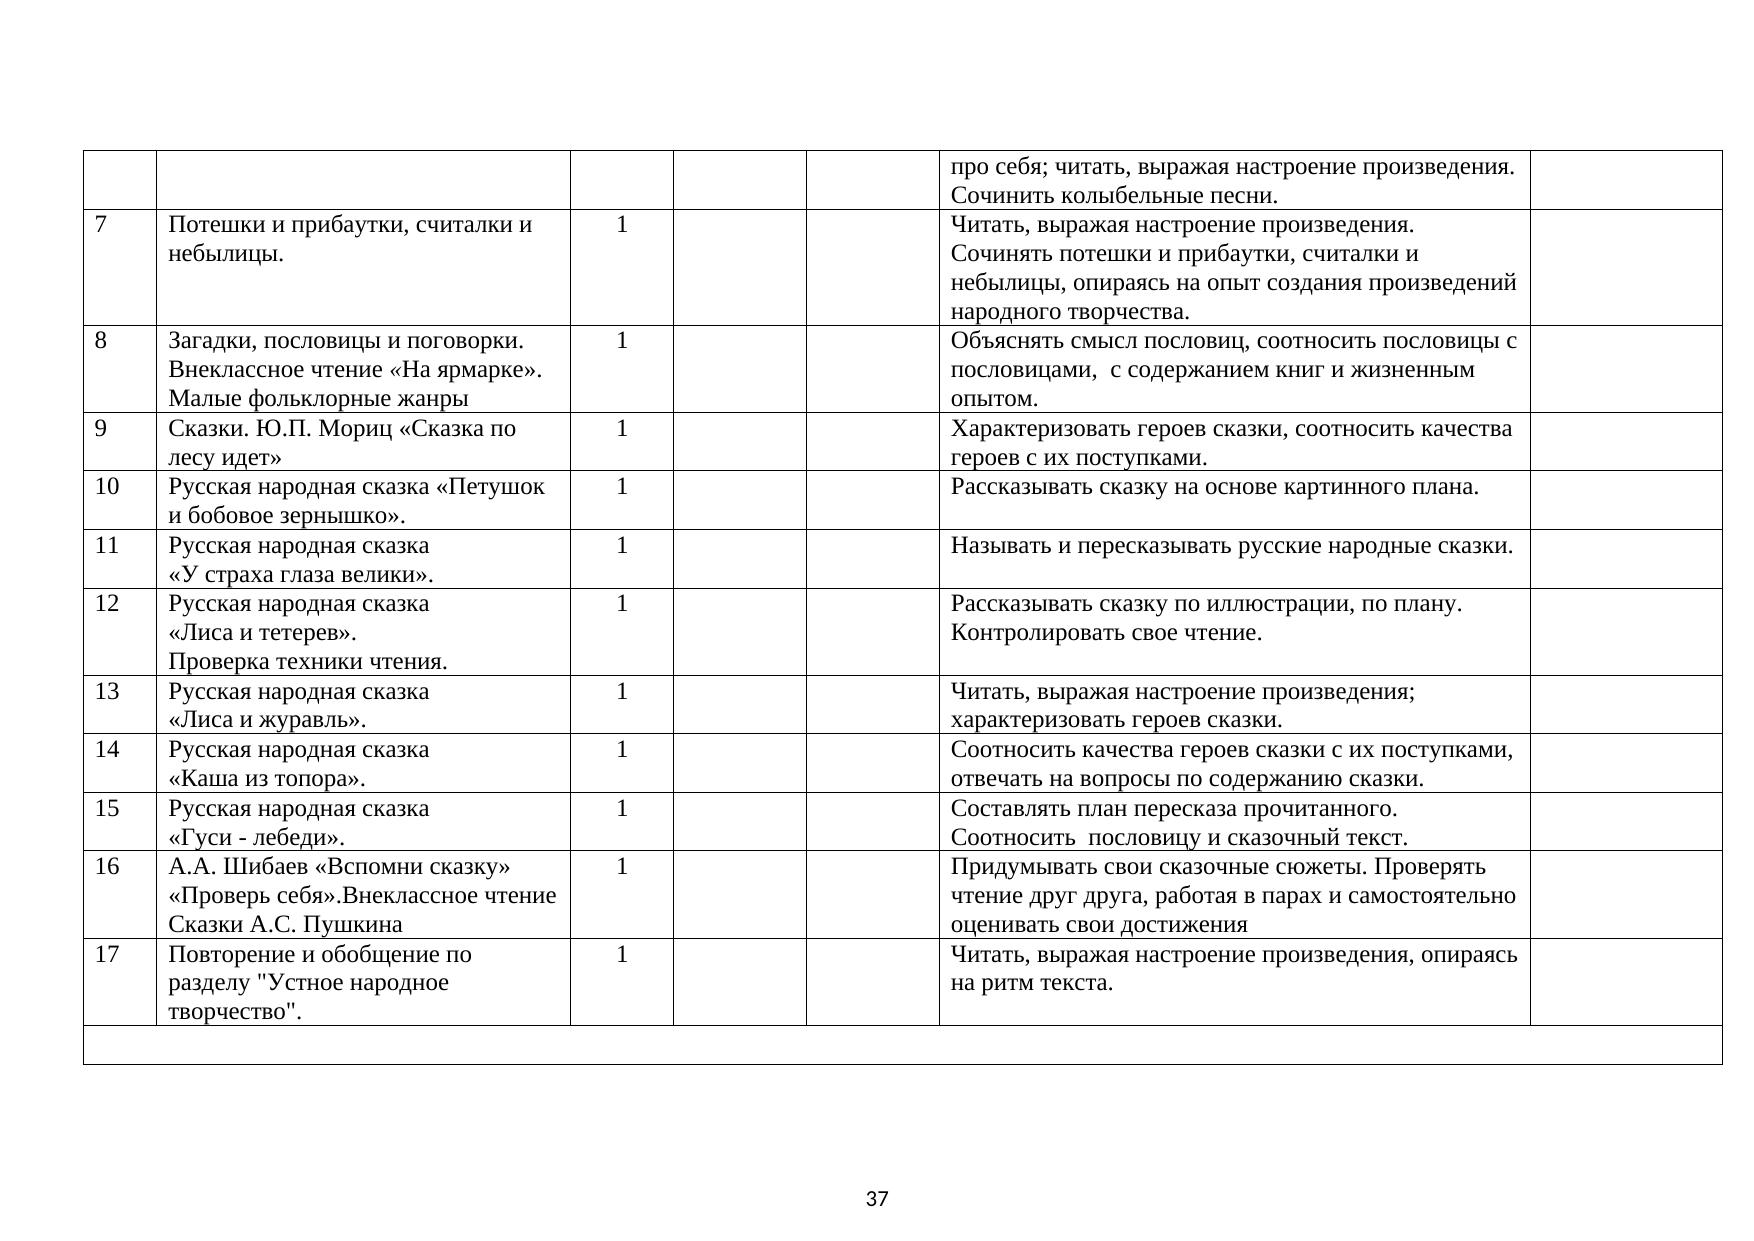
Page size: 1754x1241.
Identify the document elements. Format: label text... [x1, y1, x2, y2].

table_cell 1 [571, 939, 673, 1025]
table_cell [807, 471, 939, 529]
table_cell Соотносить качества героев сказки с их поступками, отвечать на вопросы по содержанию сказки. [940, 734, 1530, 792]
table_cell [807, 939, 939, 1025]
table_cell [1531, 210, 1722, 324]
table_cell Загадки, пословицы и поговорки. Внеклассное чтение «На ярмарке». Малые фольклорные жанры [157, 326, 570, 412]
table_cell [674, 734, 806, 792]
table_cell [674, 939, 806, 1025]
table_cell [807, 676, 939, 733]
table_cell Рассказывать сказку на основе картинного плана. [940, 471, 1530, 529]
table_cell [674, 210, 806, 324]
table_cell [1531, 734, 1722, 792]
table_cell [1531, 939, 1722, 1025]
table_cell Характеризовать героев сказки, соотносить качества героев с их поступками. [940, 413, 1530, 470]
table_cell 1 [571, 589, 673, 675]
table_cell 15 [84, 793, 156, 850]
table_cell [807, 413, 939, 470]
table_cell [1531, 471, 1722, 529]
table_cell [807, 151, 939, 208]
table_cell 1 [571, 851, 673, 938]
table_cell 1 [571, 793, 673, 850]
table_cell Рассказывать сказку по иллюстрации, по плану. Контролировать свое чтение. [940, 589, 1530, 675]
table_cell [1531, 793, 1722, 850]
table_cell 1 [571, 151, 673, 208]
table_cell Потешки и прибаутки, считалки и небылицы. [157, 210, 570, 324]
table_cell [674, 589, 806, 675]
table_cell 12 [84, 589, 156, 675]
table_cell 1 [571, 734, 673, 792]
table_cell [807, 210, 939, 324]
table_cell Читать, выражая настроение произведения; характеризовать героев сказки. [940, 676, 1530, 733]
table_cell 6 [84, 151, 156, 208]
table_cell [674, 851, 806, 938]
table_cell Объяснять смысл пословиц, соотносить пословицы с пословицами, с содержанием книг и жизненным опытом. [940, 326, 1530, 412]
table_cell 10 [84, 471, 156, 529]
table_cell 8 [84, 326, 156, 412]
table_cell [1531, 326, 1722, 412]
table_cell [1531, 413, 1722, 470]
table_cell [1531, 151, 1722, 208]
table_cell [674, 676, 806, 733]
table_cell 14 [84, 734, 156, 792]
table_cell [674, 471, 806, 529]
table_cell Придумывать свои сказочные сюжеты. Проверять чтение друг друга, работая в парах и самостоятельно оценивать свои достижения [940, 851, 1530, 938]
table_cell 9 [84, 413, 156, 470]
table_cell Повторение и обобщение по разделу "Устное народное творчество". [157, 939, 570, 1025]
table_cell Читать, выражая настроение произведения, опираясь на ритм текста. [940, 939, 1530, 1025]
table_cell [84, 1026, 1722, 1064]
table_cell 1 [571, 413, 673, 470]
table_cell А.А. Шибаев «Вспомни сказку» «Проверь себя».Внеклассное чтение Сказки А.С. Пушкина [157, 851, 570, 938]
table_cell Русская народная сказка «У страха глаза велики». [157, 530, 570, 587]
table_cell 1 [571, 210, 673, 324]
table_cell 13 [84, 676, 156, 733]
table_cell [1531, 589, 1722, 675]
table_cell [674, 326, 806, 412]
table_cell Сказки. Ю.П. Мориц «Сказка по лесу идет» [157, 413, 570, 470]
table_cell 11 [84, 530, 156, 587]
table_cell [807, 793, 939, 850]
table_cell 1 [571, 530, 673, 587]
table_cell [1531, 851, 1722, 938]
table_cell [807, 589, 939, 675]
table_cell 17 [84, 939, 156, 1025]
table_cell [940, 151, 1530, 208]
table_cell Читать, выражая настроение произведения. Сочинять потешки и прибаутки, считалки и небылицы, опираясь на опыт создания произведений народного творчества. [940, 210, 1530, 324]
table_cell [674, 413, 806, 470]
table_cell [807, 851, 939, 938]
table_cell [807, 326, 939, 412]
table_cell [157, 151, 570, 208]
table_cell [807, 734, 939, 792]
table_cell [1531, 530, 1722, 587]
table_cell 1 [571, 326, 673, 412]
table_cell 7 [84, 210, 156, 324]
table_cell [674, 530, 806, 587]
table_cell Русская народная сказка «Каша из топора». [157, 734, 570, 792]
table_cell [674, 793, 806, 850]
table_cell 1 [571, 471, 673, 529]
table_cell Русская народная сказка «Гуси - лебеди». [157, 793, 570, 850]
table_cell 16 [84, 851, 156, 938]
table_cell Составлять план пересказа прочитанного. Соотносить пословицу и сказочный текст. [940, 793, 1530, 850]
table_cell Называть и пересказывать русские народные сказки. [940, 530, 1530, 587]
table_cell [807, 530, 939, 587]
table_cell [1531, 676, 1722, 733]
table_cell 1 [571, 676, 673, 733]
table_cell [674, 151, 806, 208]
table_cell Русская народная сказка «Лиса и тетерев». Проверка техники чтения. [157, 589, 570, 675]
table_cell Русская народная сказка «Петушок и бобовое зернышко». [157, 471, 570, 529]
table_cell Русская народная сказка «Лиса и журавль». [157, 676, 570, 733]
